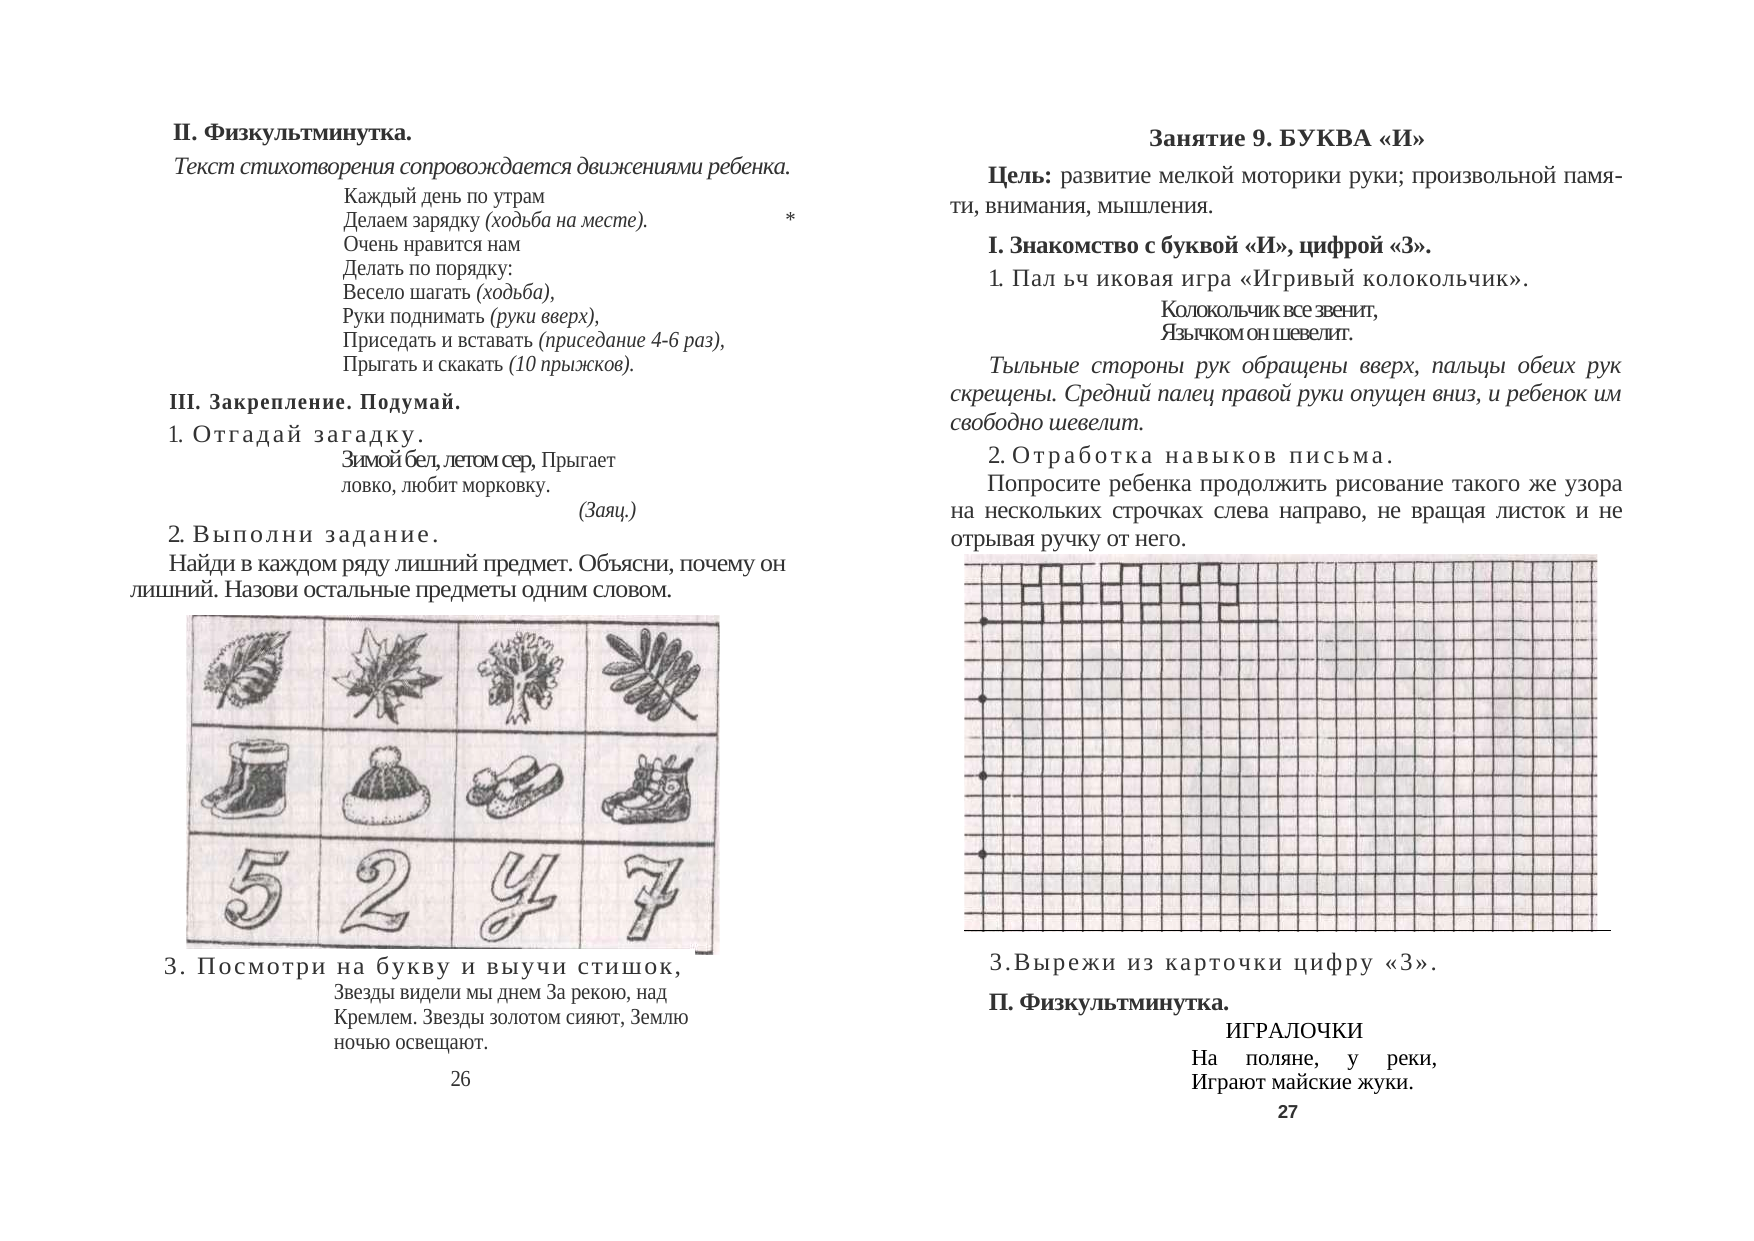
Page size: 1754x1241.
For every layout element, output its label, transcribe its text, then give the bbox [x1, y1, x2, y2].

text ИГРАЛОЧКИ [1191, 1020, 1437, 1043]
text 1. Отгадай загадку. [168, 422, 804, 447]
text III. Закрепление. Подумай. [169, 388, 804, 415]
text Руки поднимать (руки вверх), [140, 304, 804, 328]
text 2. Отработка навыков письма. [988, 442, 1624, 469]
text Весело шагать (ходьба), [343, 280, 804, 304]
text Занятие 9. БУКВА «И» [950, 123, 1624, 151]
text II. Физкультминутка. [173, 117, 804, 146]
text 1. Пал ьч иковая игра «Игривый колокольчик». [988, 263, 1624, 292]
text Очень нравится нам [343, 232, 804, 256]
text Каждый день по утрам [344, 184, 804, 208]
text Делаем зарядку (ходьба на месте). * [343, 208, 804, 232]
text (Заяц.) [579, 497, 804, 522]
text Найди в каждом ряду лишний предмет. Объясни, почему он лишний. Назови остальные предметы одним словом. [130, 550, 804, 603]
text Приседать и вставать (приседание 4-6 раз), [343, 328, 804, 352]
text Цель: развитие мелкой моторики руки; произвольной памяти, внимания, мышления. [950, 160, 1623, 219]
text 27 [952, 1100, 1624, 1122]
text Попросите ребенка продолжить рисование такого же узора на нескольких строчках слева направо, не вращая листок и не отрывая ручку от него. [950, 469, 1623, 552]
text П. Физкультминутка. [988, 987, 1624, 1016]
text I. Знакомство с буквой «И», цифрой «3». [988, 230, 1624, 259]
text Тыльные стороны рук обращены вверх, пальцы обеих рук скрещены. Средний палец правой руки опущен вниз, и ребенок им свободно шевелит. [950, 350, 1624, 436]
text Делать по порядку: [343, 256, 804, 280]
text Прыгать и скакать (10 прыжков). [343, 352, 804, 376]
text 3. Посмотри на букву и выучи стишок, Звезды видели мы днем За рекою, над Кремлем. Звезды золотом сияют, Землю ночью освещают. [164, 955, 708, 1055]
text Зимой бел, летом сер, Прыгает ловко, любит морковку. [341, 447, 672, 497]
text 26 [130, 1065, 792, 1091]
text 2. Выполни задание. [168, 523, 804, 548]
text Текст стихотворения сопровождается движениями ребенка. [173, 151, 804, 180]
text 3.Вырежи из карточки цифру «3». [989, 947, 1624, 976]
text Колокольчик все звенит, Язычком он шевелит. [1160, 298, 1414, 345]
text На поляне, у реки, Играют майские жуки. [1191, 1047, 1437, 1094]
